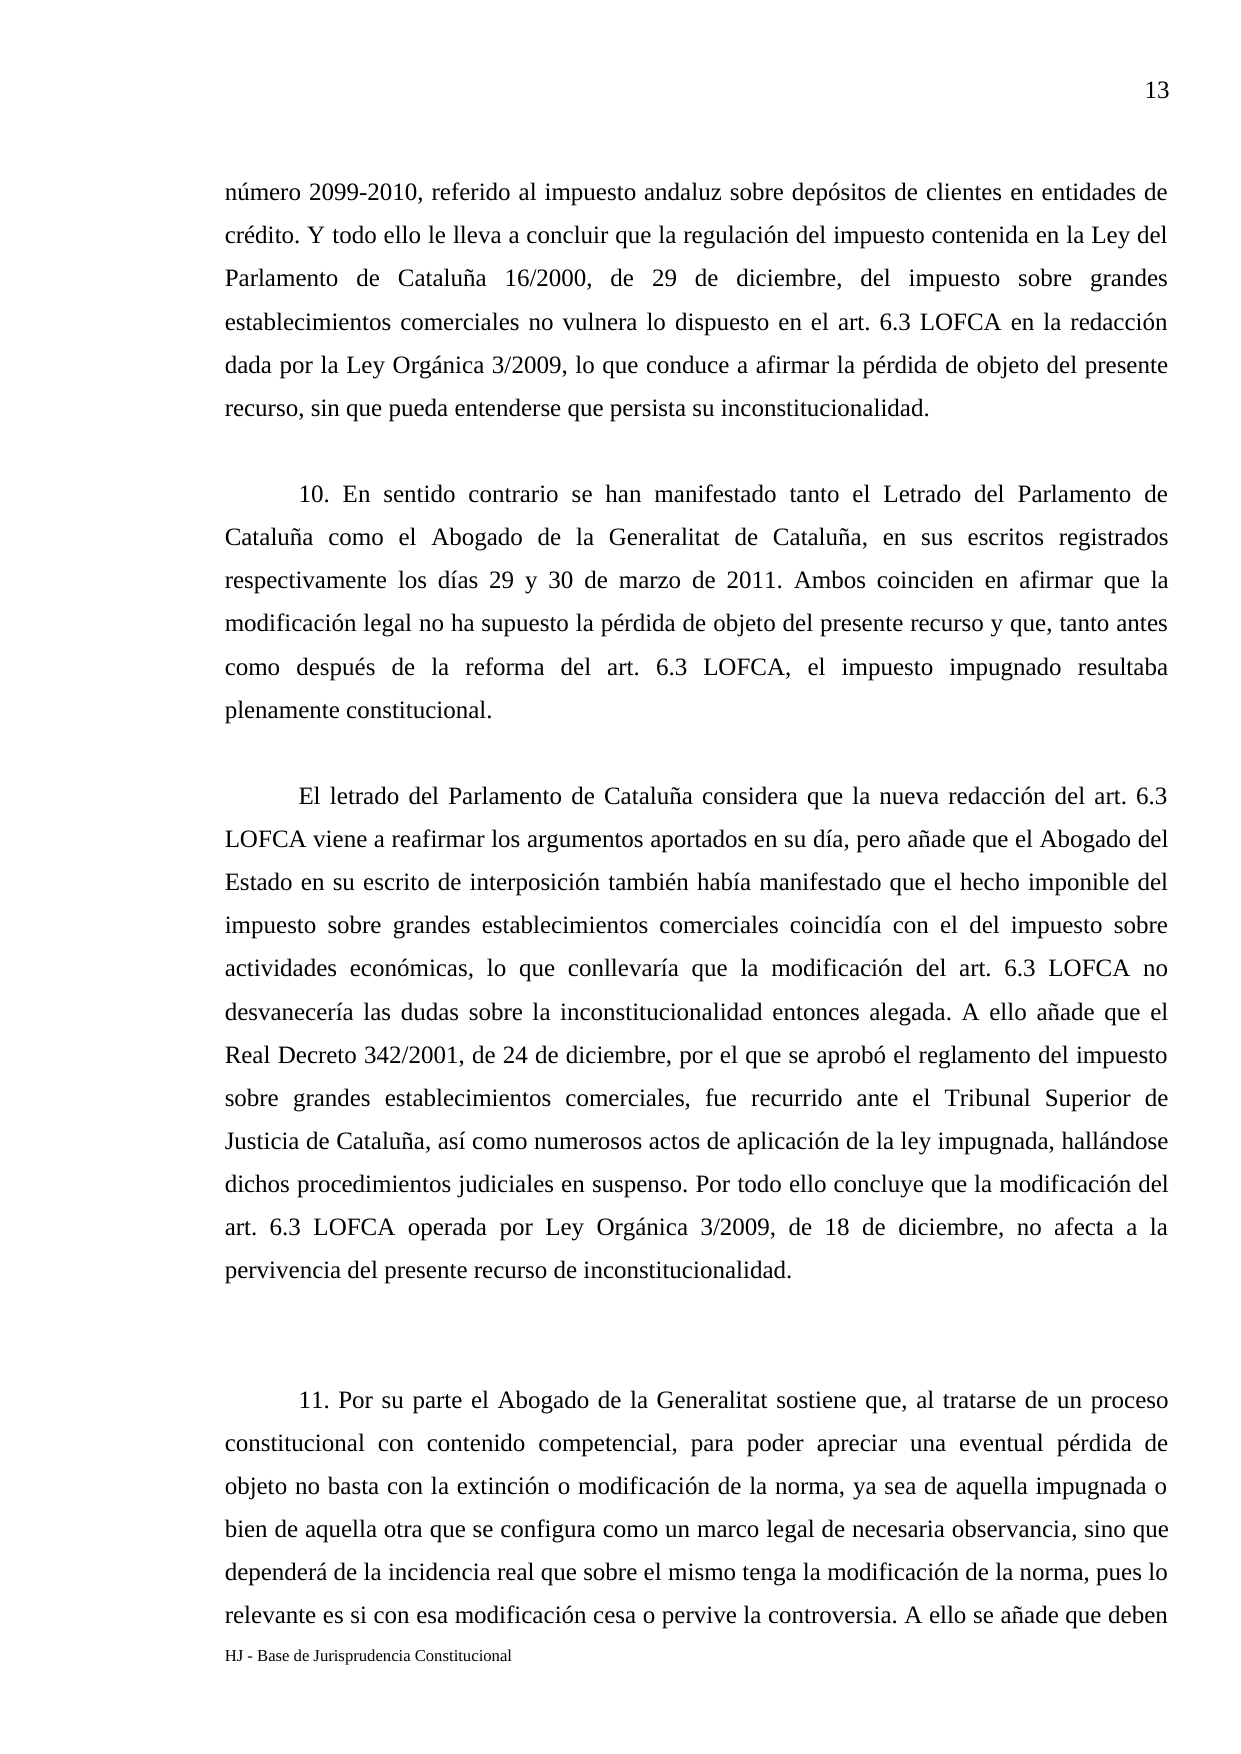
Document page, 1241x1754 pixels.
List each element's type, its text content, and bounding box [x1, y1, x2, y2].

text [224, 177, 1169, 422]
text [224, 1385, 1169, 1629]
text 10. En sentido contrario se han manifestado tanto el Letrado del Parlamento de Cataluña como el Abogado de la Generalitat de Cataluña, en sus escritos registrados respectivamente los días 29 y 30 de marzo de 2011. Ambos coinciden en afirmar que la modificación legal no ha supuesto la pérdida de objeto del presente recurso y que, tanto antes como después de la reforma del art. 6.3 LOFCA, el impuesto impugnado resultaba plenamente constitucional. [224, 479, 1169, 723]
text El letrado del Parlamento de Cataluña considera que la nueva redacción del art. 6.3 LOFCA viene a reafirmar los argumentos aportados en su día, pero añade que el Abogado del Estado en su escrito de interposición también había manifestado que el hecho imponible del impuesto sobre grandes establecimientos comerciales coincidía con el del impuesto sobre actividades económicas, lo que conllevaría que la modificación del art. 6.3 LOFCA no desvanecería las dudas sobre la inconstitucionalidad entonces alegada. A ello añade que el Real Decreto 342/2001, de 24 de diciembre, por el que se aprobó el reglamento del impuesto sobre grandes establecimientos comerciales, fue recurrido ante el Tribunal Superior de Justicia de Cataluña, así como numerosos actos de aplicación de la ley impugnada, hallándose dichos procedimientos judiciales en suspenso. Por todo ello concluye que la modificación del art. 6.3 LOFCA operada por Ley Orgánica 3/2009, de 18 de diciembre, no afecta a la pervivencia del presente recurso de inconstitucionalidad. [224, 781, 1169, 1284]
